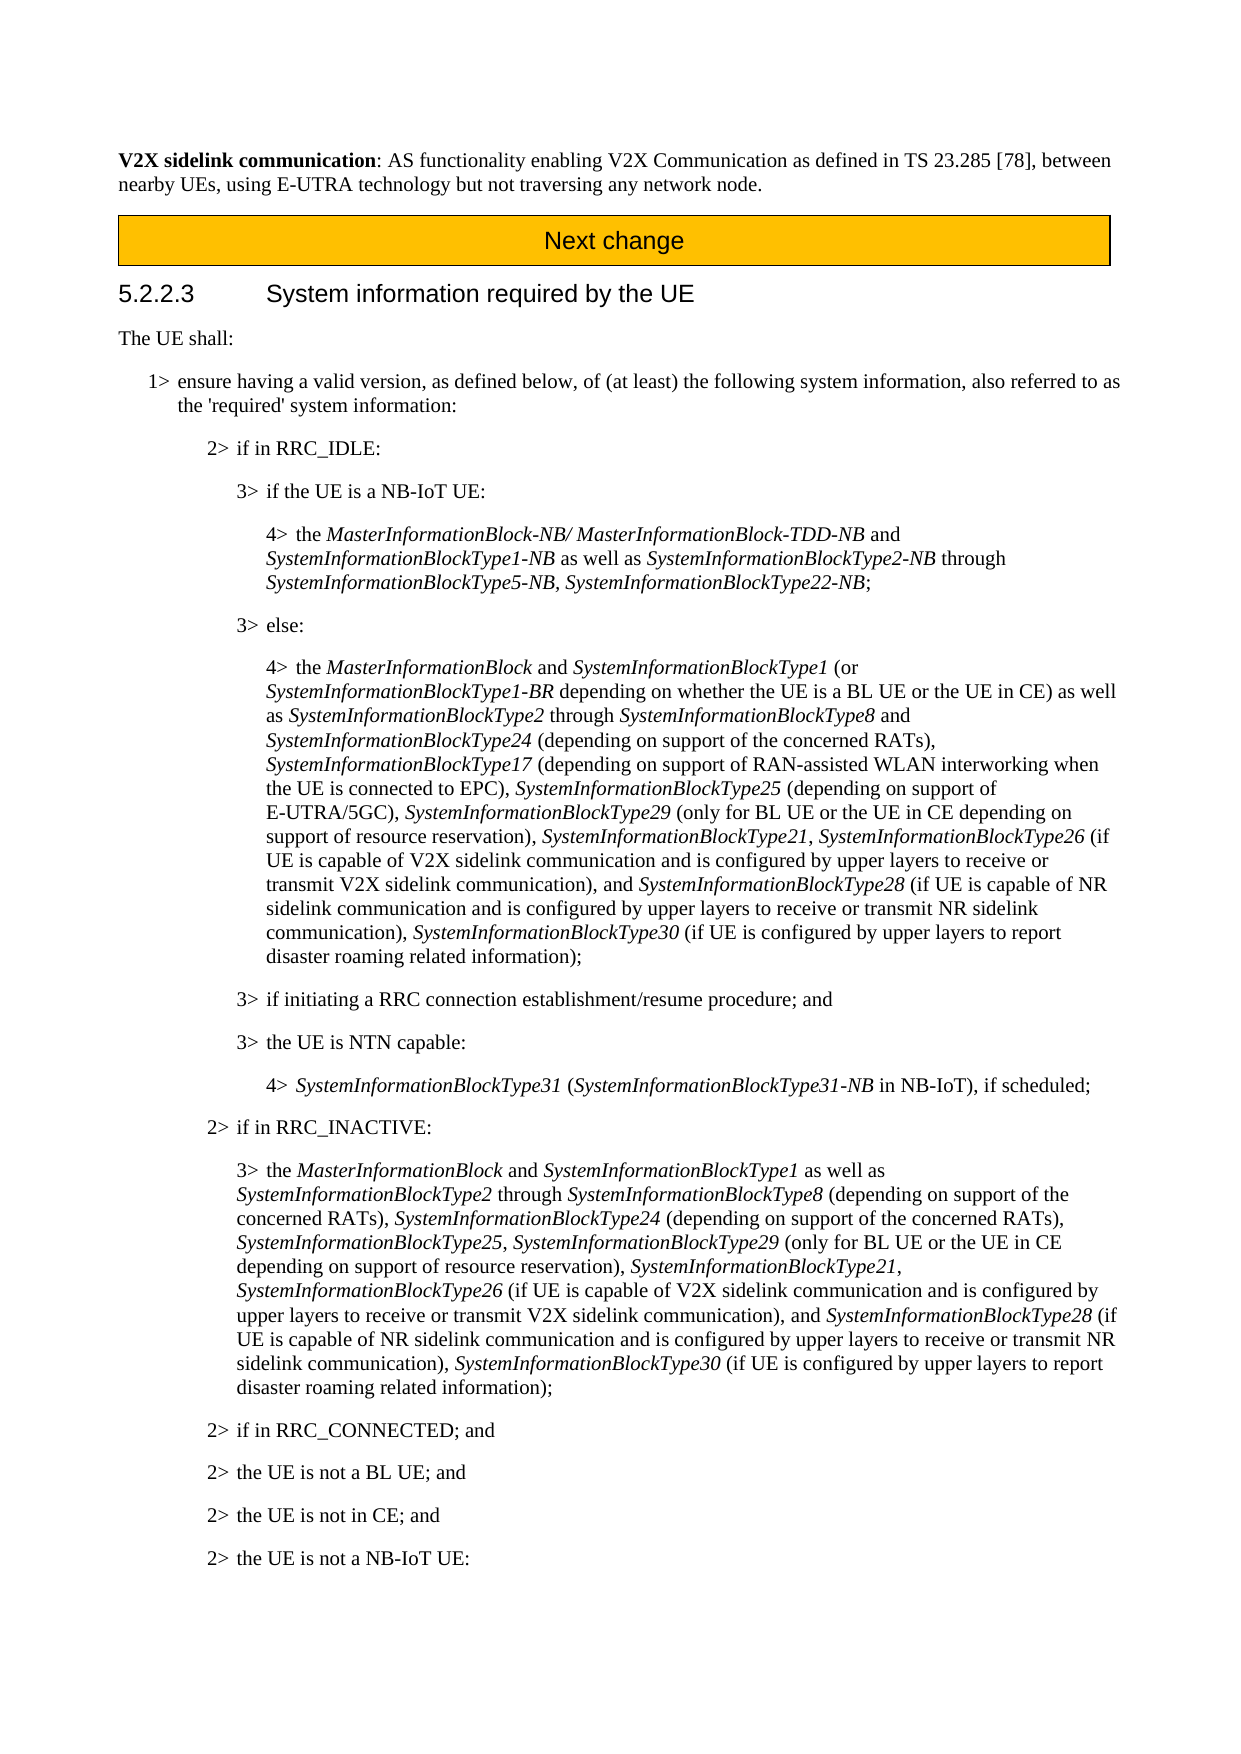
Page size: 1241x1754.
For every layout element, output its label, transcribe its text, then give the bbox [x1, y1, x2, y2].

text 4> the MasterInformationBlock-NB/ MasterInformationBlock-TDD-NB and SystemInformationBlockType1-NB as well as SystemInformationBlockType2-NB through SystemInformationBlockType5-NB, SystemInformationBlockType22-NB; [266, 522, 1122, 594]
text 3> if initiating a RRC connection establishment/resume procedure; and [236, 987, 1122, 1011]
text 2> if in RRC_IDLE: [207, 436, 1122, 460]
text 2> if in RRC_INACTIVE: [207, 1115, 1122, 1139]
text 2> the UE is not in CE; and [207, 1503, 1122, 1527]
text 4> SystemInformationBlockType31 (SystemInformationBlockType31-NB in NB-IoT), if scheduled; [266, 1072, 1122, 1097]
text 3> the UE is NTN capable: [236, 1030, 1122, 1054]
text 3> if the UE is a NB-IoT UE: [236, 479, 1122, 503]
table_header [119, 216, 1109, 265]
text 2> the UE is not a BL UE; and [207, 1460, 1122, 1484]
text The UE shall: [118, 326, 1122, 350]
text 3> the MasterInformationBlock and SystemInformationBlockType1 as well as SystemInformationBlockType2 through SystemInformationBlockType8 (depending on support of the concerned RATs), SystemInformationBlockType24 (depending on support of the concerned RATs), SystemInformationBlockType25, SystemInformationBlockType29 (only for BL UE or the UE in CE depending on support of resource reservation), SystemInformationBlockType21, SystemInformationBlockType26 (if UE is capable of V2X sidelink communication and is configured by upper layers to receive or transmit V2X sidelink communication), and SystemInformationBlockType28 (if UE is capable of NR sidelink communication and is configured by upper layers to receive or transmit NR sidelink communication), SystemInformationBlockType30 (if UE is configured by upper layers to report disaster roaming related information); [236, 1158, 1122, 1399]
text 2> if in RRC_CONNECTED; and [207, 1417, 1122, 1442]
text 1> ensure having a valid version, as defined below, of (at least) the following system information, also referred to as the 'required' system information: [148, 369, 1122, 417]
text V2X sidelink communication: AS functionality enabling V2X Communication as defined in TS 23.285 [78], between nearby UEs, using E-UTRA technology but not traversing any network node. [118, 148, 1122, 196]
text 4> the MasterInformationBlock and SystemInformationBlockType1 (or SystemInformationBlockType1-BR depending on whether the UE is a BL UE or the UE in CE) as well as SystemInformationBlockType2 through SystemInformationBlockType8 and SystemInformationBlockType24 (depending on support of the concerned RATs), SystemInformationBlockType17 (depending on support of RAN-assisted WLAN interworking when the UE is connected to EPC), SystemInformationBlockType25 (depending on support of E-UTRA/5GC), SystemInformationBlockType29 (only for BL UE or the UE in CE depending on support of resource reservation), SystemInformationBlockType21, SystemInformationBlockType26 (if UE is capable of V2X sidelink communication and is configured by upper layers to receive or transmit V2X sidelink communication), and SystemInformationBlockType28 (if UE is capable of NR sidelink communication and is configured by upper layers to receive or transmit NR sidelink communication), SystemInformationBlockType30 (if UE is configured by upper layers to report disaster roaming related information); [266, 655, 1122, 968]
subtitle 5.2.2.3 System information required by the UE [118, 279, 1122, 307]
text 2> the UE is not a NB-IoT UE: [207, 1546, 1122, 1570]
text 3> else: [236, 612, 1122, 637]
